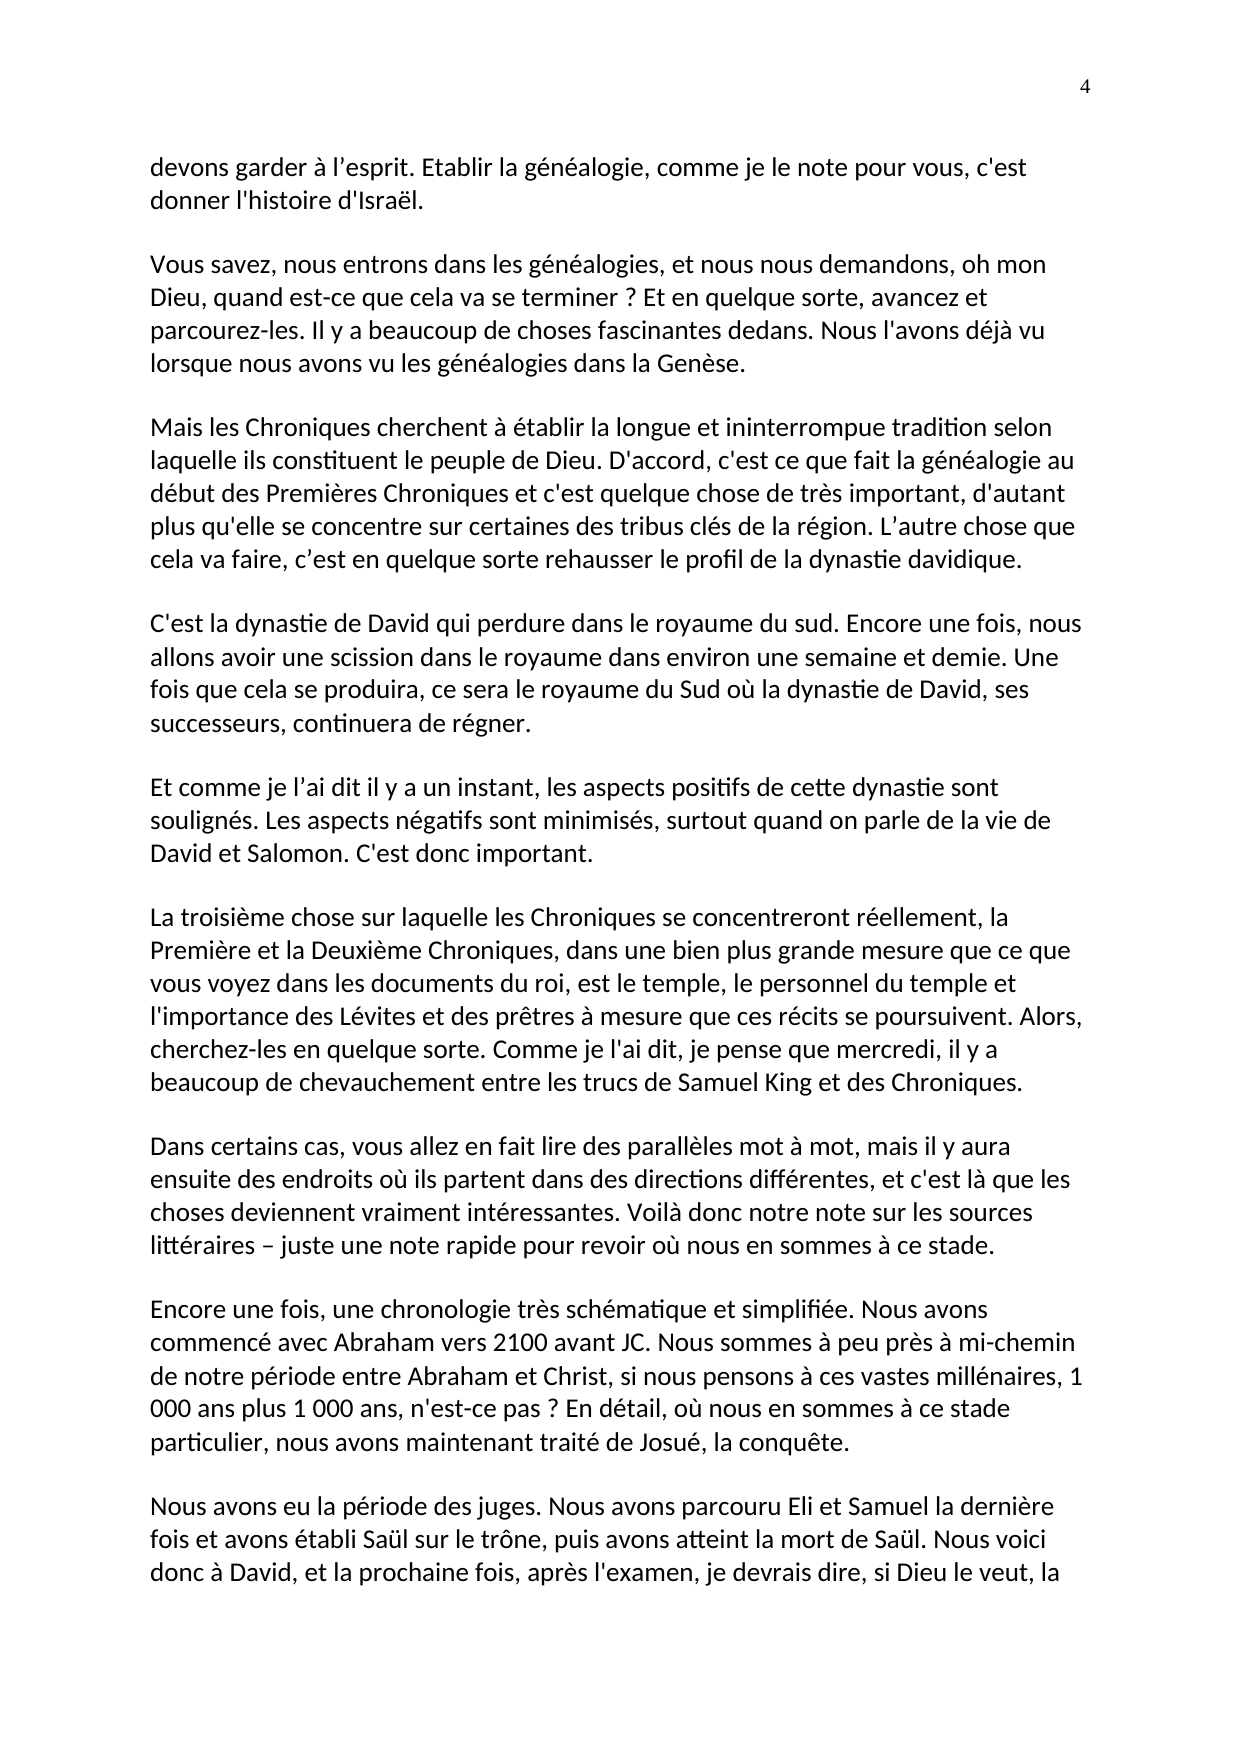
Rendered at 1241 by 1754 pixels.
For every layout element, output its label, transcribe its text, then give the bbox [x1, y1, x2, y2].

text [150, 150, 1090, 216]
text Mais les Chroniques cherchent à établir la longue et ininterrompue tradition selon laquelle ils constituent le peuple de Dieu. D'accord, c'est ce que fait la généalogie au début des Premières Chroniques et c'est quelque chose de très important, d'autant plus qu'elle se concentre sur certaines des tribus clés de la région. L’autre chose que cela va faire, c’est en quelque sorte rehausser le profil de la dynastie davidique. [150, 410, 1090, 576]
text Vous savez, nous entrons dans les généalogies, et nous nous demandons, oh mon Dieu, quand est-ce que cela va se terminer ? Et en quelque sorte, avancez et parcourez-les. Il y a beaucoup de choses fascinantes dedans. Nous l'avons déjà vu lorsque nous avons vu les généalogies dans la Genèse. [150, 247, 1090, 379]
text Encore une fois, une chronologie très schématique et simplifiée. Nous avons commencé avec Abraham vers 2100 avant JC. Nous sommes à peu près à mi-chemin de notre période entre Abraham et Christ, si nous pensons à ces vastes millénaires, 1 000 ans plus 1 000 ans, n'est-ce pas ? En détail, où nous en sommes à ce stade particulier, nous avons maintenant traité de Josué, la conquête. [150, 1293, 1090, 1458]
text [150, 1489, 1090, 1588]
text Dans certains cas, vous allez en fait lire des parallèles mot à mot, mais il y aura ensuite des endroits où ils partent dans des directions différentes, et c'est là que les choses deviennent vraiment intéressantes. Voilà donc notre note sur les sources littéraires – juste une note rapide pour revoir où nous en sommes à ce stade. [150, 1129, 1090, 1261]
text Et comme je l’ai dit il y a un instant, les aspects positifs de cette dynastie sont soulignés. Les aspects négatifs sont minimisés, surtout quand on parle de la vie de David et Salomon. C'est donc important. [150, 770, 1090, 869]
text La troisième chose sur laquelle les Chroniques se concentreront réellement, la Première et la Deuxième Chroniques, dans une bien plus grande mesure que ce que vous voyez dans les documents du roi, est le temple, le personnel du temple et l'importance des Lévites et des prêtres à mesure que ces récits se poursuivent. Alors, cherchez-les en quelque sorte. Comme je l'ai dit, je pense que mercredi, il y a beaucoup de chevauchement entre les trucs de Samuel King et des Chroniques. [150, 900, 1090, 1098]
text C'est la dynastie de David qui perdure dans le royaume du sud. Encore une fois, nous allons avoir une scission dans le royaume dans environ une semaine et demie. Une fois que cela se produira, ce sera le royaume du Sud où la dynastie de David, ses successeurs, continuera de régner. [150, 607, 1090, 739]
